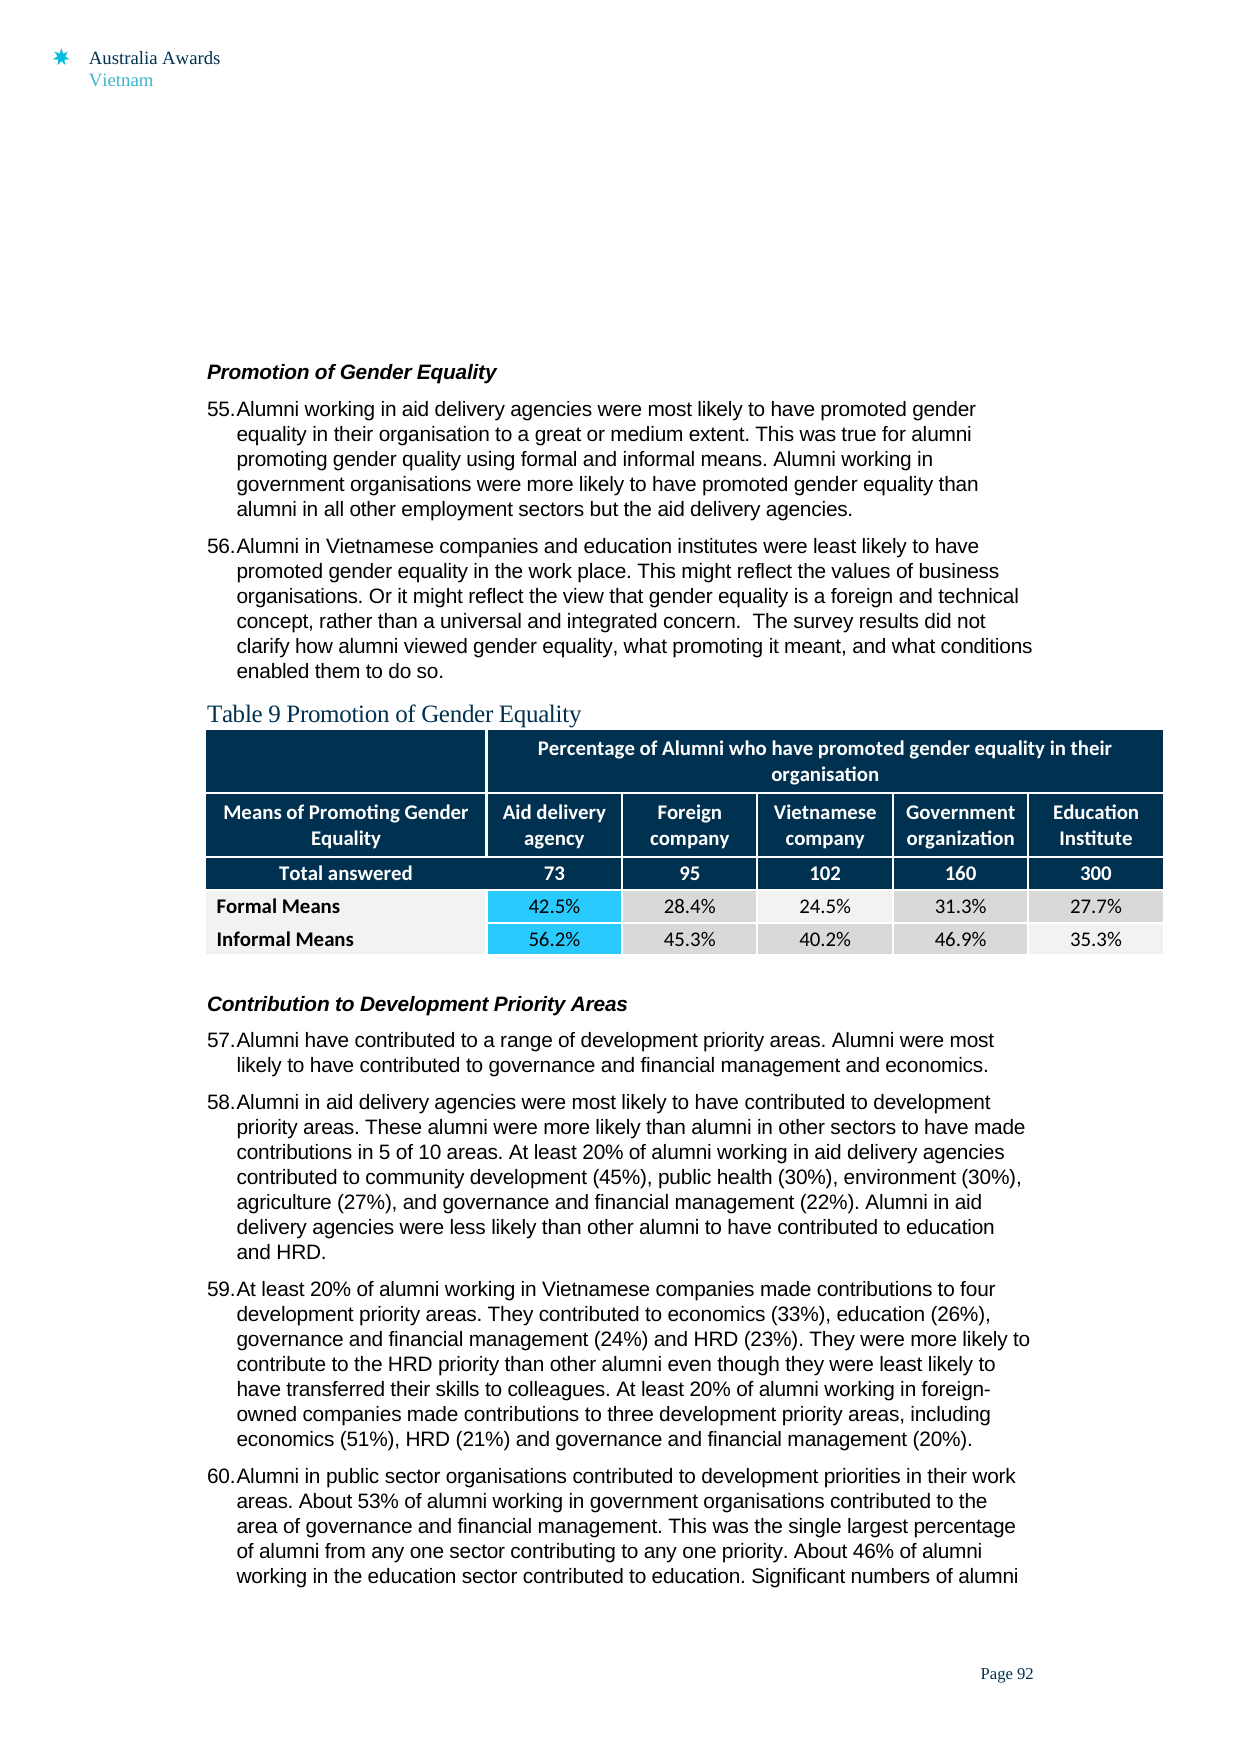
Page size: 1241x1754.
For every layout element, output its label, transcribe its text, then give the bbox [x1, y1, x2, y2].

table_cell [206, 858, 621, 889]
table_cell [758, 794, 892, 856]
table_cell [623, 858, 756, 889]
text Promotion of Gender Equality [207, 359, 1033, 384]
picture [52, 48, 82, 65]
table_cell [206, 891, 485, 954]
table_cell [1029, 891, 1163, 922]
list At least 20% of alumni working in Vietnamese companies made contributions to four development priority areas. They contributed to economics (33%), education (26%), governance and financial management (24%) and HRD (23%). They were more likely to contribute to the HRD priority than other alumni even though they were least likely to have transferred their skills to colleagues. At least 20% of alumni working in foreign-owned companies made contributions to three development priority areas, including economics (51%), HRD (21%) and governance and financial management (20%). [207, 1276, 1033, 1451]
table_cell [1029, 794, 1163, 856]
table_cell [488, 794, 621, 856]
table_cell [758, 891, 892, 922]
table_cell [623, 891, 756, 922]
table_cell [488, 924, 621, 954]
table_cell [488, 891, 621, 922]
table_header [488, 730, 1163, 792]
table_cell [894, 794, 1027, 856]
list Alumni have contributed to a range of development priority areas. Alumni were most likely to have contributed to governance and financial management and economics. [207, 1027, 1033, 1077]
list Alumni working in aid delivery agencies were most likely to have promoted gender equality in their organisation to a great or medium extent. This was true for alumni promoting gender quality using formal and informal means. Alumni working in government organisations were more likely to have promoted gender equality than alumni in all other employment sectors but the aid delivery agencies. [207, 396, 1033, 521]
text Contribution to Development Priority Areas [207, 962, 1033, 1015]
list Alumni in aid delivery agencies were most likely to have contributed to development priority areas. These alumni were more likely than alumni in other sectors to have made contributions in 5 of 10 areas. At least 20% of alumni working in aid delivery agencies contributed to community development (45%), public health (30%), environment (30%), agriculture (27%), and governance and financial management (22%). Alumni in aid delivery agencies were less likely than other alumni to have contributed to education and HRD. [207, 1089, 1033, 1264]
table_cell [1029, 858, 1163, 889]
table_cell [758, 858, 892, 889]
subtitle Table 9 Promotion of Gender Equality [207, 699, 1033, 728]
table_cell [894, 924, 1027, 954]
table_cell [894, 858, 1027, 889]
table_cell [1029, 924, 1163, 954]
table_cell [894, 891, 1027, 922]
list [207, 1462, 1033, 1587]
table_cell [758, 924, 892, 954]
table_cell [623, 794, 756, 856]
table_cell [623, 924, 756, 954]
list Alumni in Vietnamese companies and education institutes were least likely to have promoted gender equality in the work place. This might reflect the values of business organisations. Or it might reflect the view that gender equality is a foreign and technical concept, rather than a universal and integrated concern. The survey results did not clarify how alumni viewed gender equality, what promoting it meant, and what conditions enabled them to do so. [207, 532, 1033, 682]
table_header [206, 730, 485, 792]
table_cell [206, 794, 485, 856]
